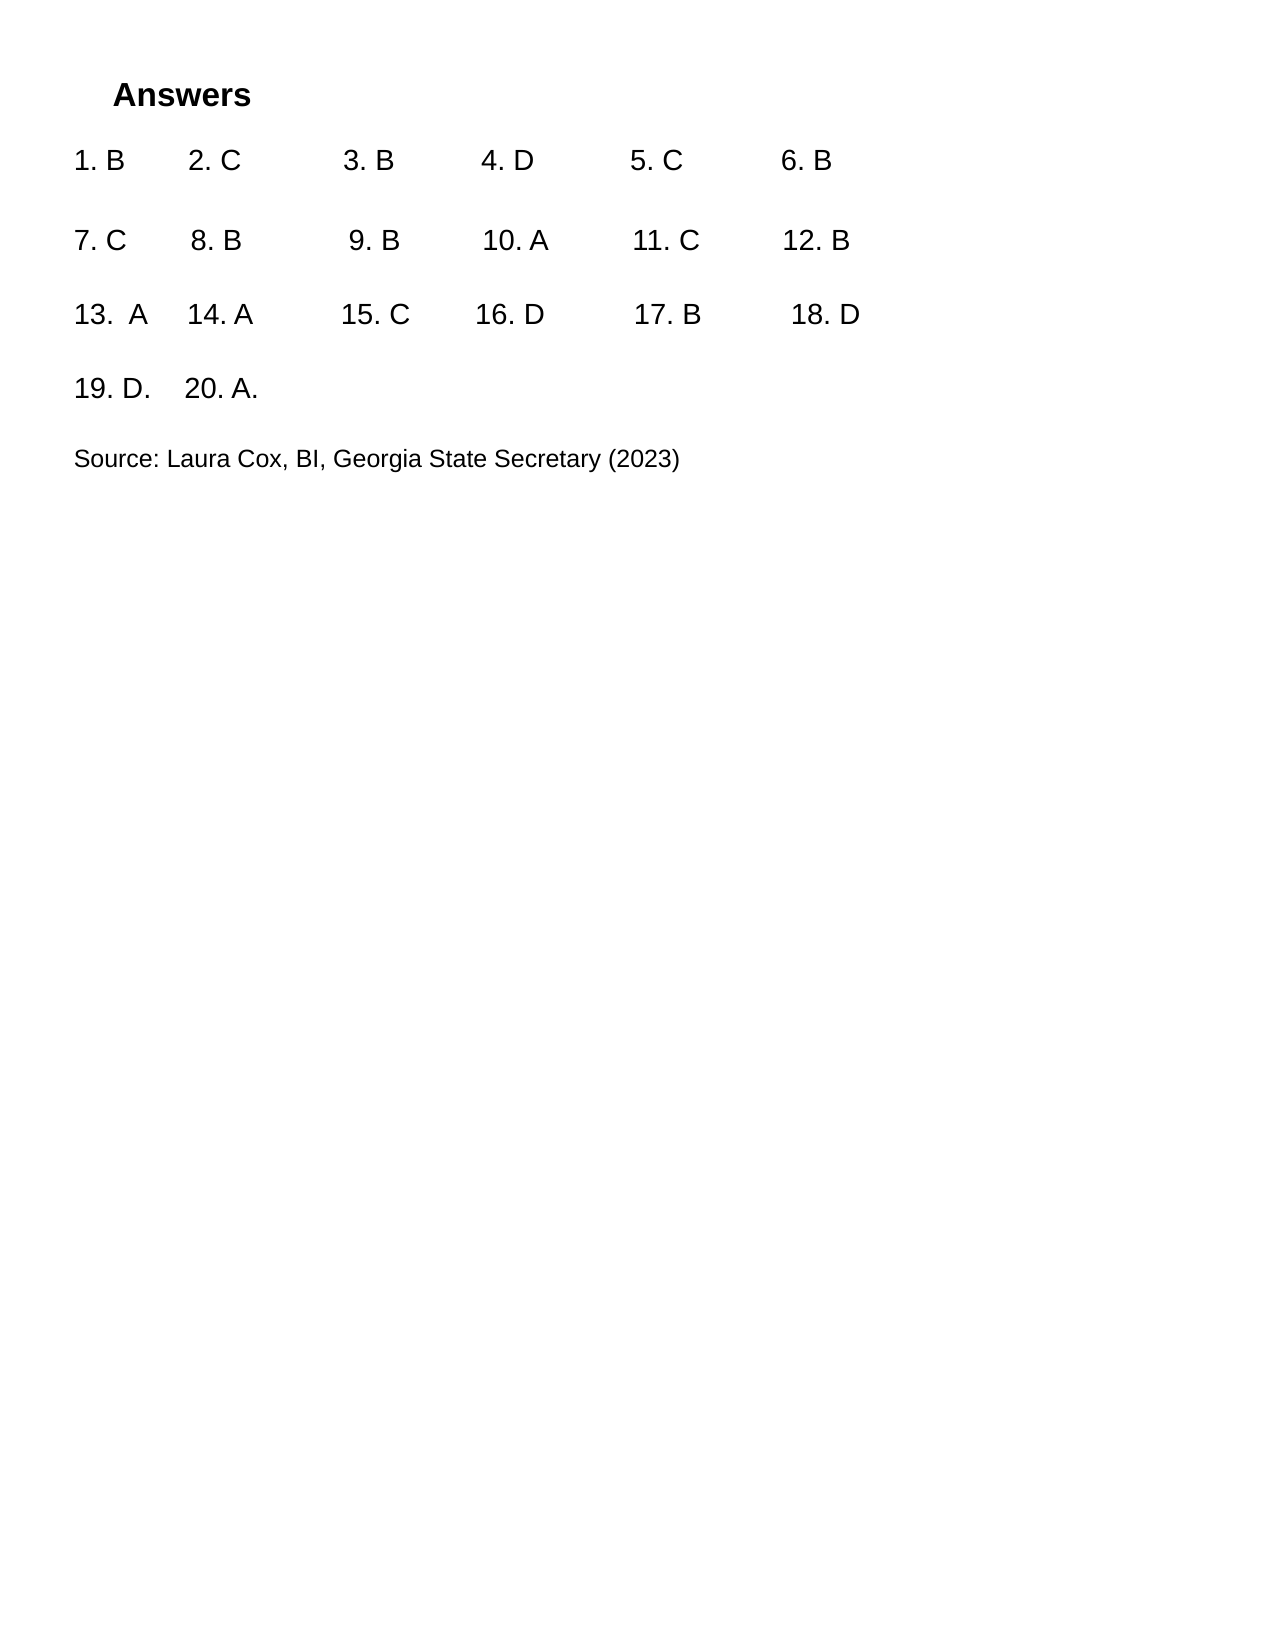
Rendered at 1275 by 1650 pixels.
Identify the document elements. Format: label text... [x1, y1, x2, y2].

text Source: Laura Cox, BI, Georgia State Secretary (2023) [73, 443, 1200, 472]
text 7. C 8. B 9. B 10. A 11. C 12. B [73, 223, 1131, 257]
text 13. A 14. A 15. C 16. D 17. B 18. D [73, 297, 1131, 331]
text 1. B 2. C 3. B 4. D 5. C 6. B [73, 143, 1200, 176]
subtitle Answers [112, 75, 1200, 113]
text 19. D. 20. A. [73, 371, 1200, 405]
